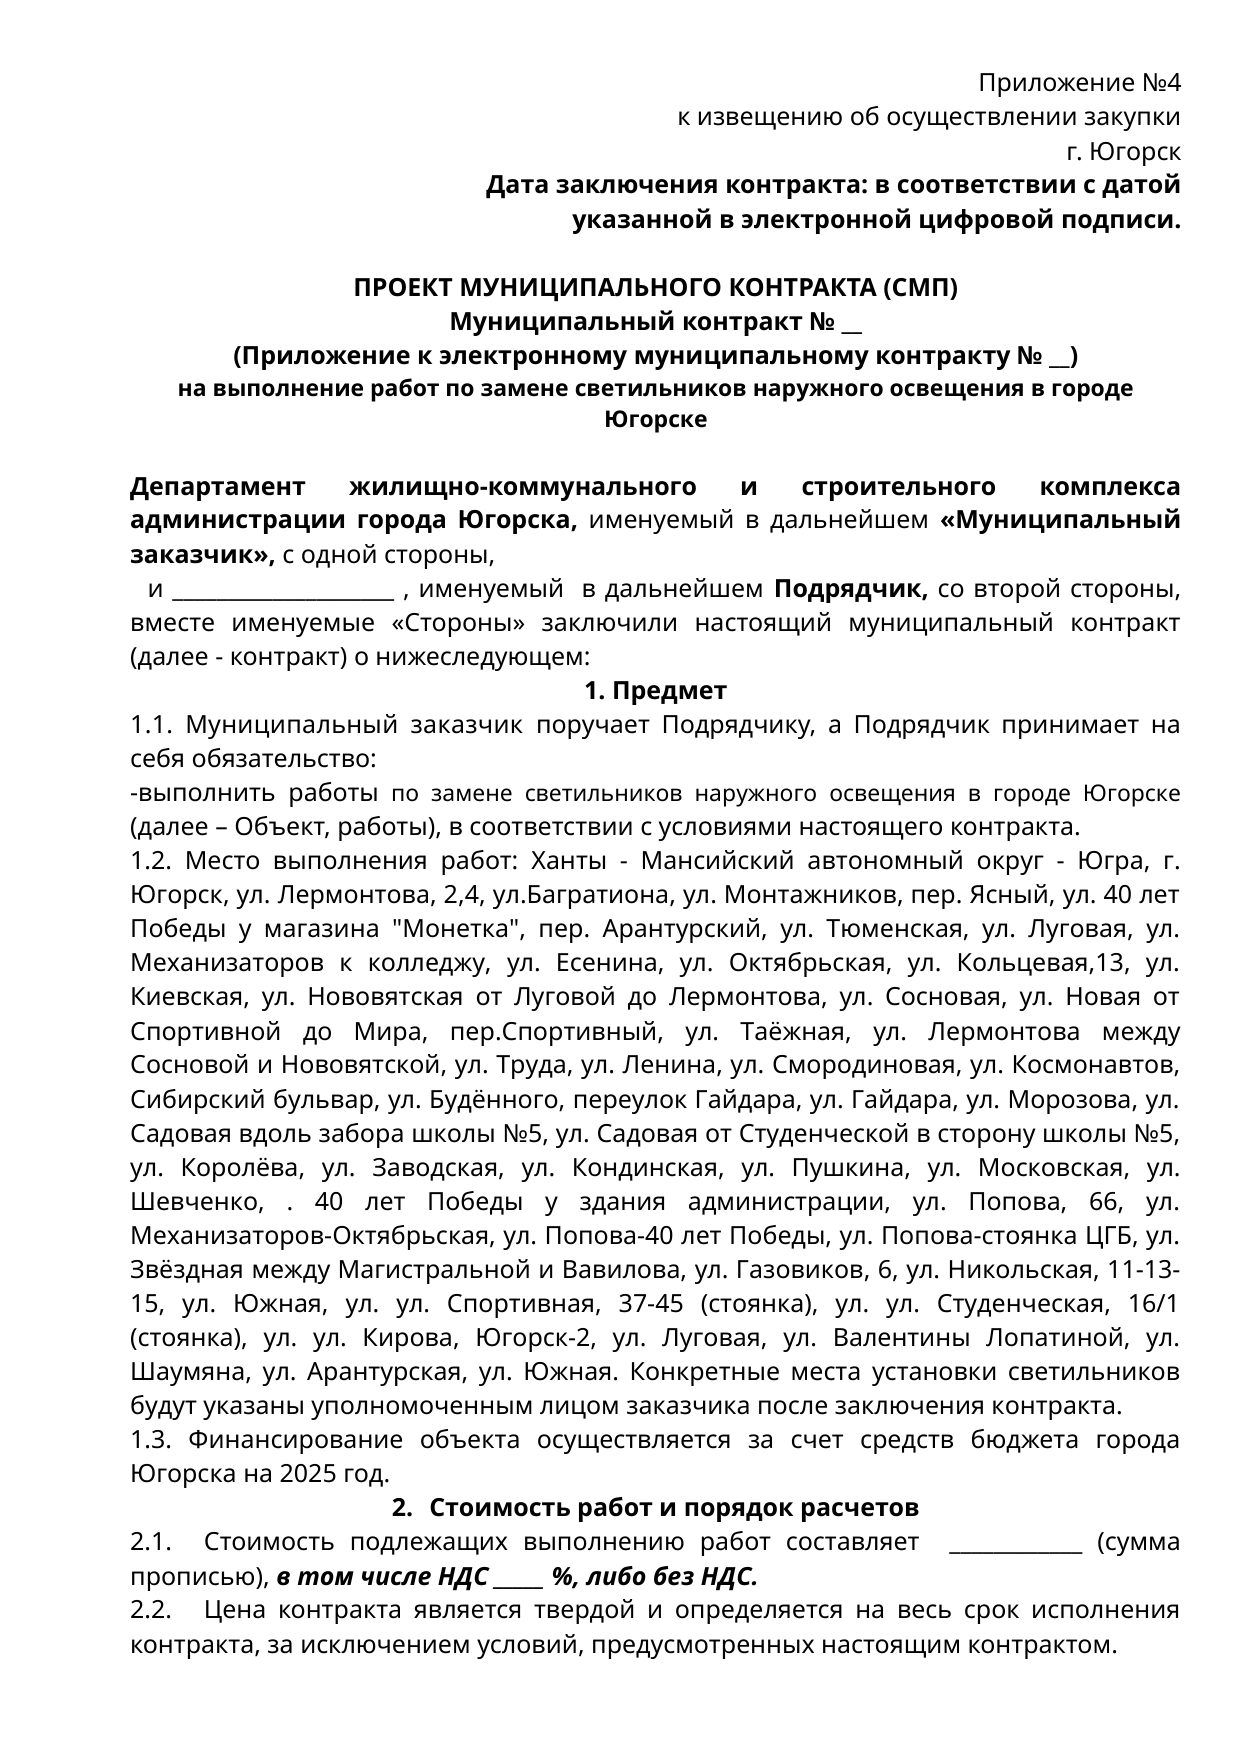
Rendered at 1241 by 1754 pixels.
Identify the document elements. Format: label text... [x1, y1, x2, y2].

text 1.3. Финансирование объекта осуществляется за счет средств бюджета города Югорска на 2025 год. [130, 1422, 1181, 1490]
text -выполнить работы по замене светильников наружного освещения в городе Югорске (далее – Объект, работы), в соответствии с условиями настоящего контракта. [130, 775, 1181, 843]
text и ____________________ , именуемый в дальнейшем Подрядчик, со второй стороны, вместе именуемые «Стороны» заключили настоящий муниципальный контракт (далее - контракт) о нижеследующем: [130, 570, 1181, 672]
text Департамент жилищно-коммунального и строительного комплекса администрации города Югорска, именуемый в дальнейшем «Муниципальный заказчик», с одной стороны, [130, 468, 1181, 570]
text 1.1. Муниципальный заказчик поручает Подрядчику, а Подрядчик принимает на себя обязательство: [130, 707, 1181, 775]
text ПРОЕКТ МУНИЦИПАЛЬНОГО КОНТРАКТА (СМП) [130, 269, 1181, 303]
text Приложение №4 [56, 65, 1181, 99]
text г. Югорск [56, 133, 1181, 167]
text Дата заключения контракта: в соответствии с датой [56, 167, 1181, 201]
text 1.2. Место выполнения работ: Ханты - Мансийский автономный округ - Югра, г. Югорск, ул. Лермонтова, 2,4, ул.Багратиона, ул. Монтажников, пер. Ясный, ул. 40 лет Победы у магазина "Монетка", пер. Арантурский, ул. Тюменская, ул. Луговая, ул. Механизаторов к колледжу, ул. Есенина, ул. Октябрьская, ул. Кольцевая,13, ул. Киевская, ул. Нововятская от Луговой до Лермонтова, ул. Сосновая, ул. Новая от Спортивной до Мира, пер.Спортивный, ул. Таёжная, ул. Лермонтова между Сосновой и Нововятской, ул. Труда, ул. Ленина, ул. Смородиновая, ул. Космонавтов, Сибирский бульвар, ул. Будённого, переулок Гайдара, ул. Гайдара, ул. Морозова, ул. Садовая вдоль забора школы №5, ул. Садовая от Студенческой в сторону школы №5, ул. Королёва, ул. Заводская, ул. Кондинская, ул. Пушкина, ул. Московская, ул. Шевченко, . 40 лет Победы у здания администрации, ул. Попова, 66, ул. Механизаторов-Октябрьская, ул. Попова-40 лет Победы, ул. Попова-стоянка ЦГБ, ул. Звёздная между Магистральной и Вавилова, ул. Газовиков, 6, ул. Никольская, 11-13-15, ул. Южная, ул. ул. Спортивная, 37-45 (стоянка), ул. ул. Студенческая, 16/1 (стоянка), ул. ул. Кирова, Югорск-2, ул. Луговая, ул. Валентины Лопатиной, ул. Шаумяна, ул. Арантурская, ул. Южная. Конкретные места установки светильников будут указаны уполномоченным лицом заказчика после заключения контракта. [130, 843, 1181, 1422]
text на выполнение работ по замене светильников наружного освещения в городе Югорске [130, 372, 1181, 434]
text к извещению об осуществлении закупки [56, 99, 1181, 133]
text указанной в электронной цифровой подписи. [56, 201, 1181, 235]
list Стоимость работ и порядок расчетов [130, 1490, 1181, 1524]
text (Приложение к электронному муниципальному контракту № __) [130, 337, 1181, 372]
list Стоимость подлежащих выполнению работ составляет ____________ (сумма прописью), в том числе НДС _____ %, либо без НДС. [130, 1524, 1181, 1592]
text 1. Предмет [130, 672, 1181, 707]
text Муниципальный контракт № __ [130, 303, 1181, 337]
list Цена контракта является твердой и определяется на весь срок исполнения контракта, за исключением условий, предусмотренных настоящим контрактом. [130, 1592, 1181, 1660]
